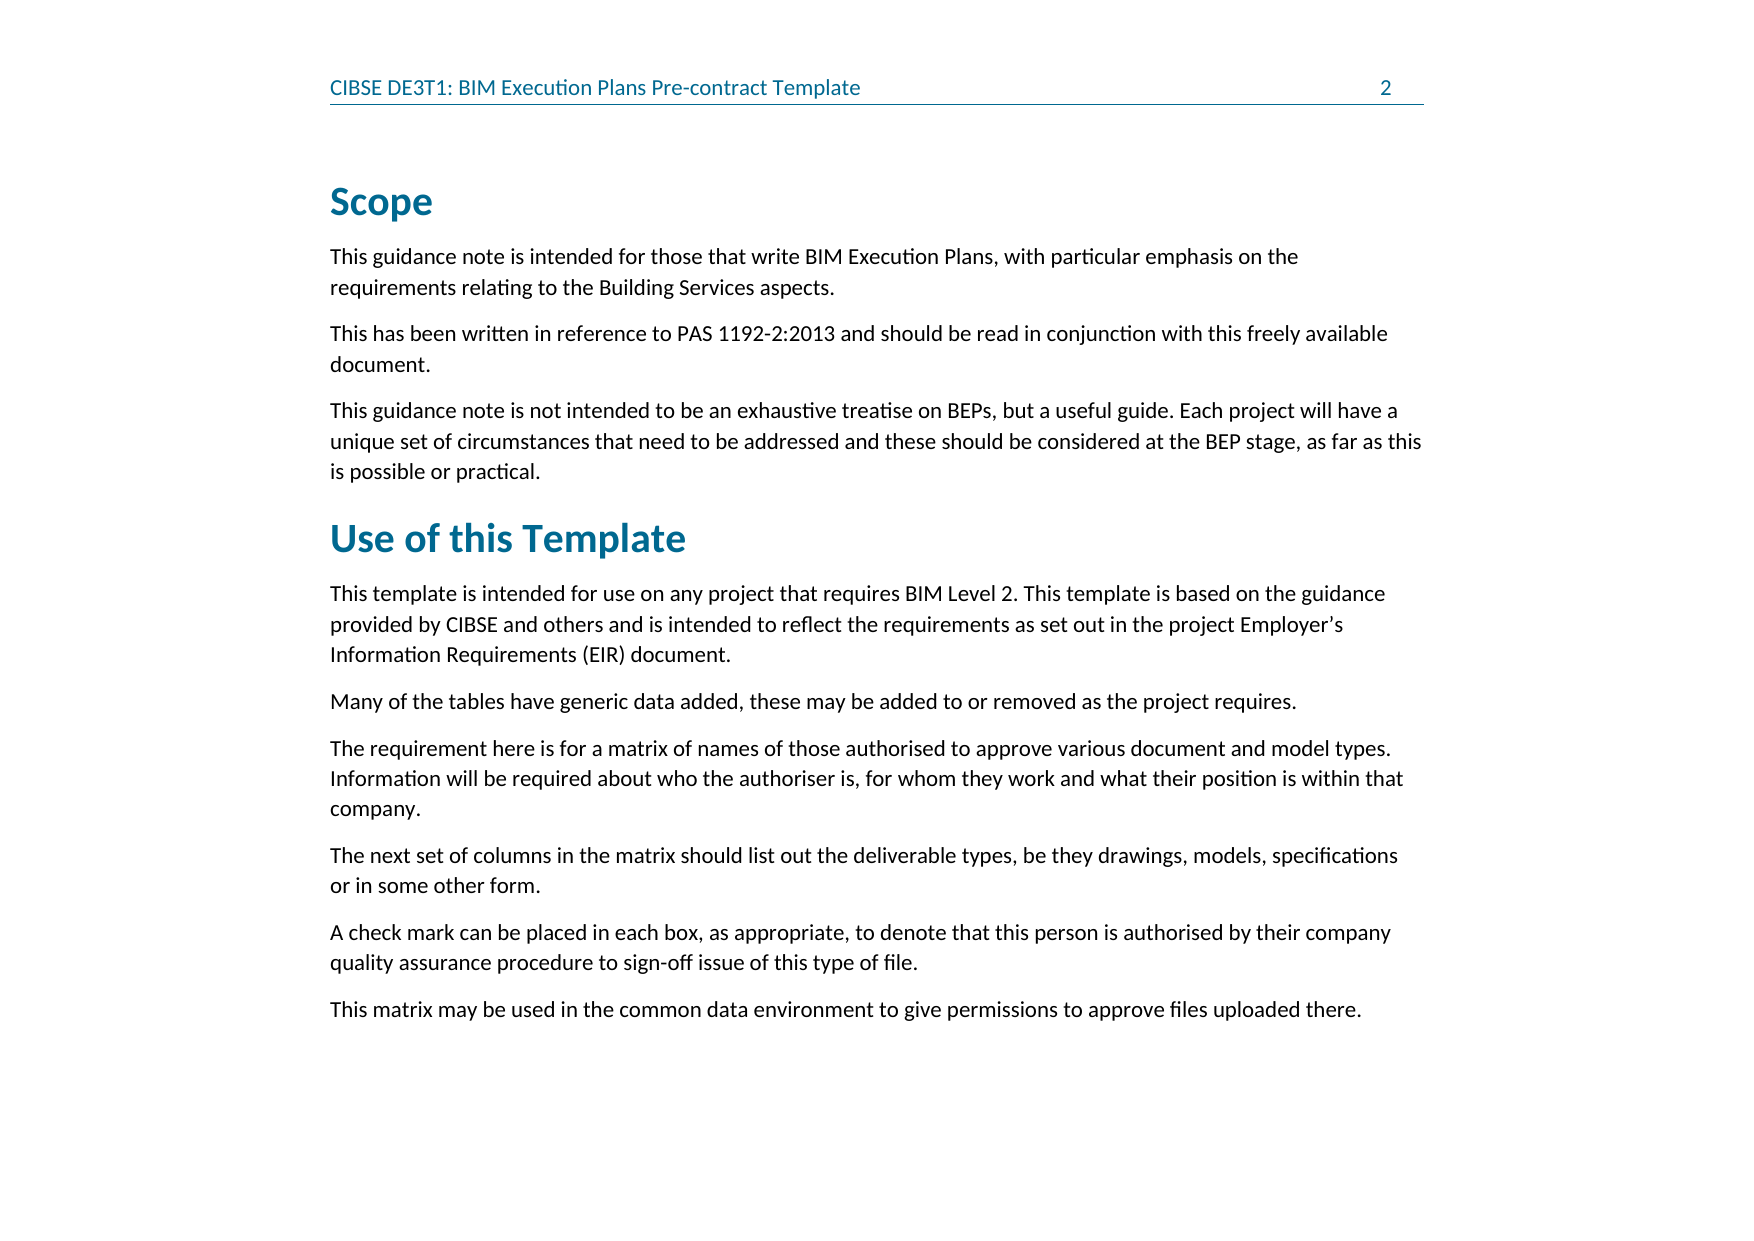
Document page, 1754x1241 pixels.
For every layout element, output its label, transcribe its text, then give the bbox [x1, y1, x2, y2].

text This template is intended for use on any project that requires BIM Level 2. This template is based on the guidance provided by CIBSE and others and is intended to reflect the requirements as set out in the project Employer’s Information Requirements (EIR) document. [330, 579, 1424, 668]
text A check mark can be placed in each box, as appropriate, to denote that this person is authorised by their company quality assurance procedure to sign-off issue of this type of file. [330, 918, 1424, 976]
text This guidance note is not intended to be an exhaustive treatise on BEPs, but a useful guide. Each project will have a unique set of circumstances that need to be addressed and these should be considered at the BEP stage, as far as this is possible or practical. [330, 397, 1424, 485]
text The requirement here is for a matrix of names of those authorised to approve various document and model types. Information will be required about who the authoriser is, for whom they work and what their position is within that company. [330, 734, 1424, 822]
text This has been written in reference to PAS 1192-2:2013 and should be read in conjunction with this freely available document. [330, 319, 1424, 378]
subtitle Scope [330, 175, 1348, 226]
text Many of the tables have generic data added, these may be added to or removed as the project requires. [330, 687, 1424, 715]
subtitle Use of this Template [330, 512, 1348, 563]
text The next set of columns in the matrix should list out the deliverable types, be they drawings, models, specifications or in some other form. [330, 841, 1424, 899]
text This guidance note is intended for those that write BIM Execution Plans, with particular emphasis on the requirements relating to the Building Services aspects. [330, 242, 1424, 301]
text This matrix may be used in the common data environment to give permissions to approve files uploaded there. [330, 995, 1424, 1023]
